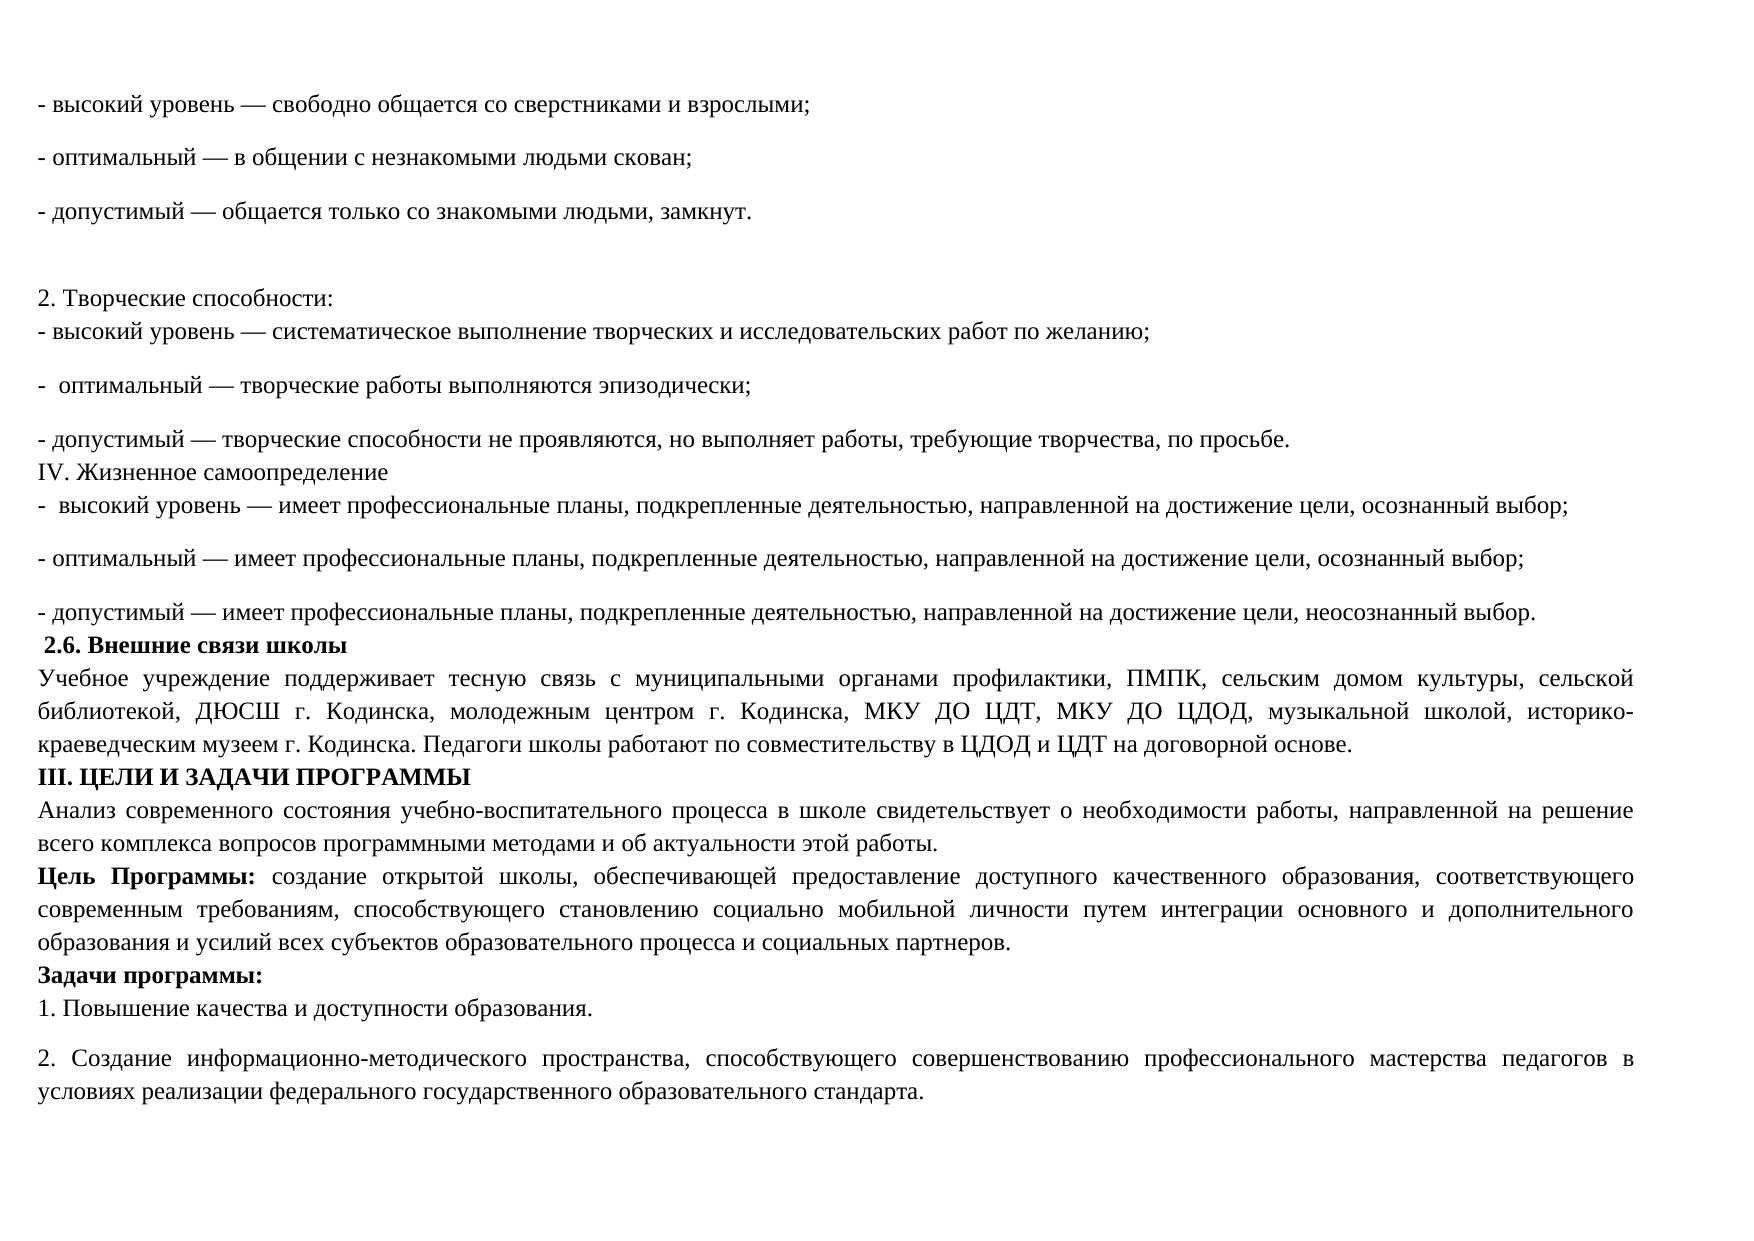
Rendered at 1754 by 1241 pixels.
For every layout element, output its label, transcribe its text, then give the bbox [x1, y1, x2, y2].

text - допустимый — общается только со знакомыми людьми, замкнут. [37, 196, 1636, 225]
text Цель Программы: создание открытой школы, обеспечивающей предоставление доступного качественного образования, соответствующего современным требованиям, способствующего становлению социально мобильной личности путем интеграции основного и дополнительного образования и усилий всех субъектов образовательного процесса и социальных партнеров. [37, 861, 1636, 956]
text 2. Создание информационно-методического пространства, способствующего совершенствованию профессионального мастерства педагогов в условиях реализации федерального государственного образовательного стандарта. [37, 1043, 1636, 1105]
text IV. Жизненное самоопределение [37, 457, 1636, 486]
text - оптимальный — имеет профессиональные планы, подкрепленные деятельностью, направленной на достижение цели, осознанный выбор; [37, 543, 1636, 572]
text - оптимальный — в общении с незнакомыми людьми скован; [37, 142, 1636, 171]
text - высокий уровень — систематическое выполнение творческих и исследовательских работ по желанию; [37, 316, 1636, 345]
text 2. Творческие способности: [37, 283, 1636, 312]
text - оптимальный — творческие работы выполняются эпизодически; [37, 370, 1636, 399]
text III. ЦЕЛИ И ЗАДАЧИ ПРОГРАММЫ [37, 762, 1636, 791]
text Анализ современного состояния учебно-воспитательного процесса в школе свидетельствует о необходимости работы, направленной на решение всего комплекса вопросов программными методами и об актуальности этой работы. [37, 795, 1636, 857]
text Учебное учреждение поддерживает тесную связь с муниципальными органами профилактики, ПМПК, сельским домом культуры, сельской библиотекой, ДЮСШ г. Кодинска, молодежным центром г. Кодинска, МКУ ДО ЦДТ, МКУ ДО ЦДОД, музыкальной школой, историко-краеведческим музеем г. Кодинска. Педагоги школы работают по совместительству в ЦДОД и ЦДТ на договорной основе. [37, 663, 1636, 758]
text 2.6. Внешние связи школы [37, 630, 1636, 659]
text - высокий уровень — имеет профессиональные планы, подкрепленные деятельностью, направленной на достижение цели, осознанный выбор; [37, 490, 1636, 518]
text - допустимый — творческие способности не проявляются, но выполняет работы, требующие творчества, по просьбе. [37, 424, 1636, 452]
text Задачи программы: [37, 961, 1636, 989]
text - высокий уровень — свободно общается со сверстниками и взрослыми; [37, 89, 1636, 117]
text 1. Повышение качества и доступности образования. [37, 993, 1636, 1022]
text - допустимый — имеет профессиональные планы, подкрепленные деятельностью, направленной на достижение цели, неосознанный выбор. [37, 597, 1636, 626]
